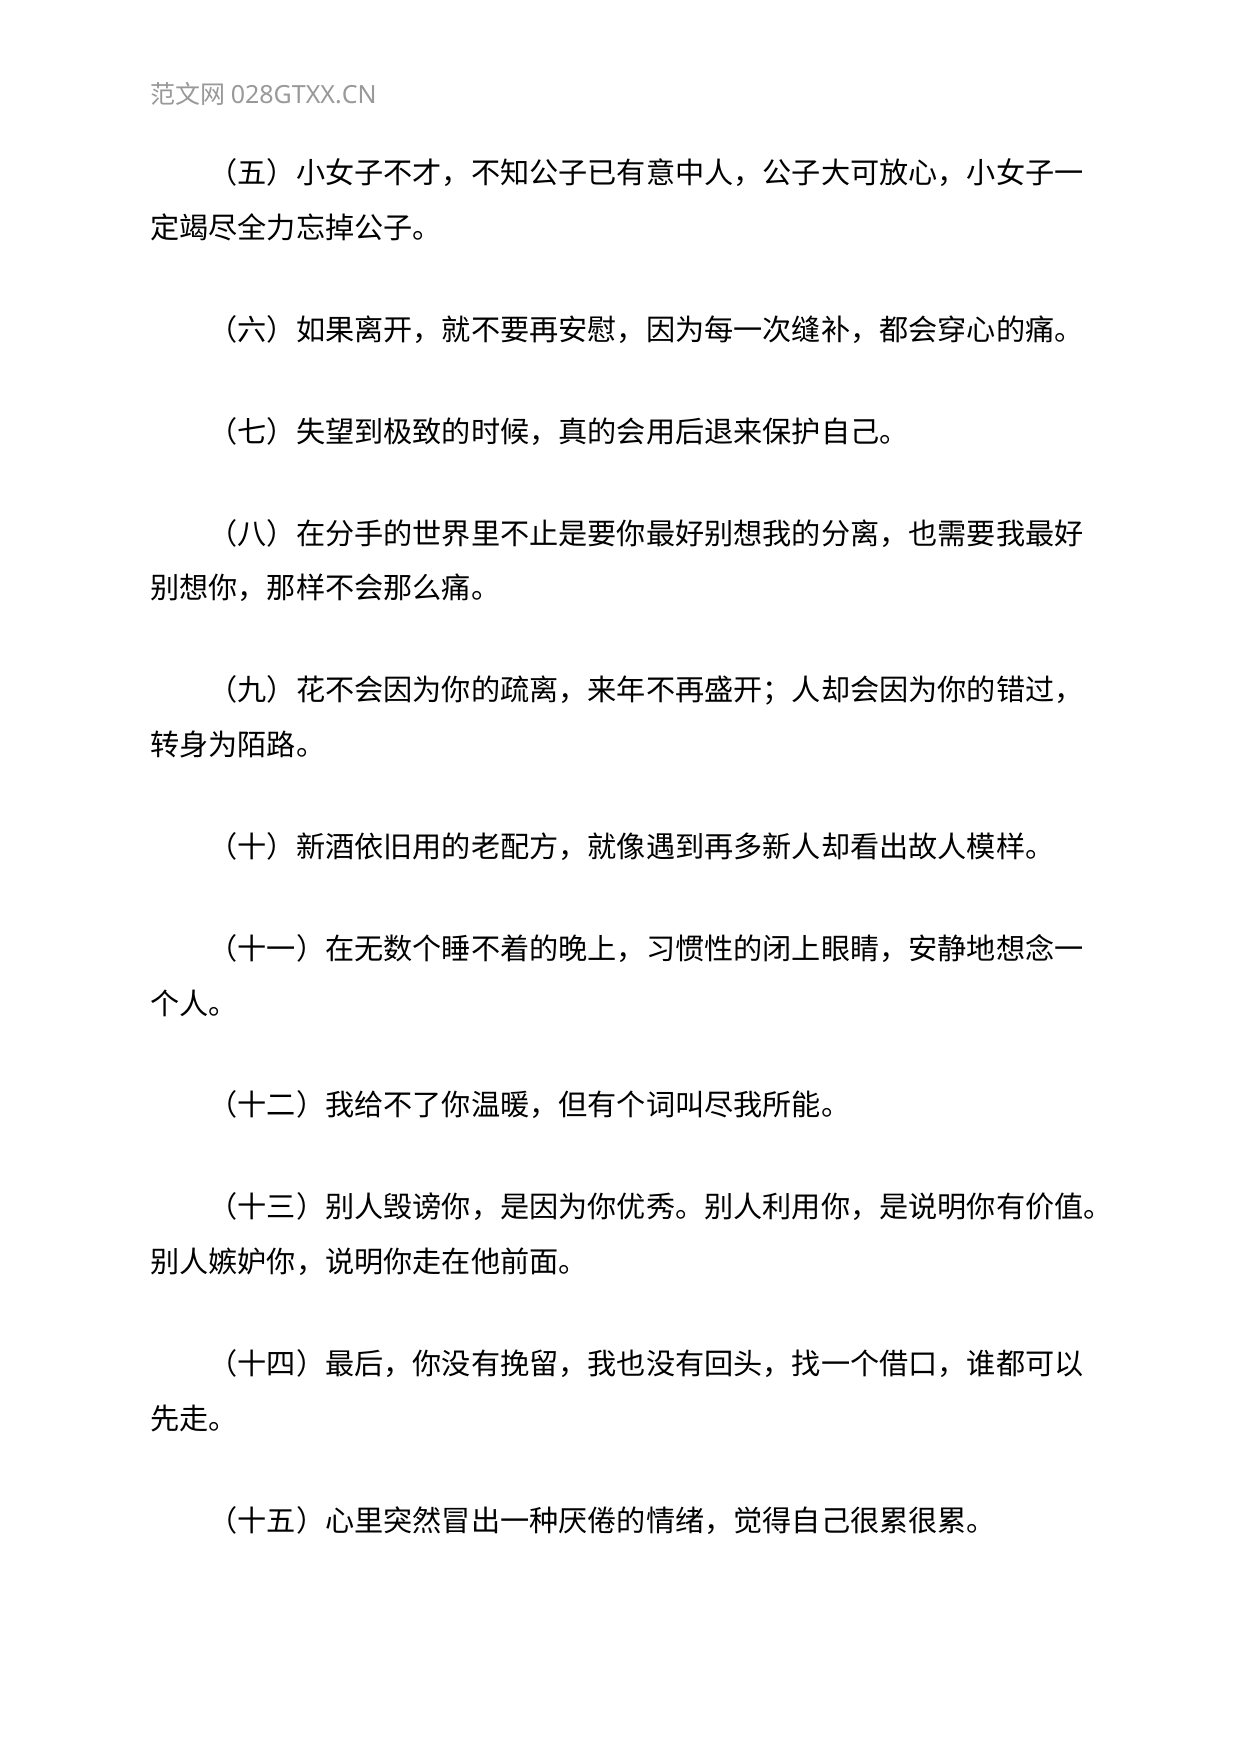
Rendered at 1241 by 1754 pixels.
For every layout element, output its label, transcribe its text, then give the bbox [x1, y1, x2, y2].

text （九）花不会因为你的疏离，来年不再盛开；人却会因为你的错过，转身为陌路。 [150, 667, 1090, 764]
text （八）在分手的世界里不止是要你最好别想我的分离，也需要我最好别想你，那样不会那么痛。 [150, 510, 1090, 607]
text （五）小女子不才，不知公子已有意中人，公子大可放心，小女子一定竭尽全力忘掉公子。 [150, 150, 1090, 247]
text （十一）在无数个睡不着的晚上，习惯性的闭上眼睛，安静地想念一个人。 [150, 925, 1090, 1022]
text （十二）我给不了你温暖，但有个词叫尽我所能。 [150, 1082, 1090, 1124]
text （七）失望到极致的时候，真的会用后退来保护自己。 [150, 408, 1090, 451]
text （六）如果离开，就不要再安慰，因为每一次缝补，都会穿心的痛。 [150, 307, 1090, 349]
text （十三）别人毁谤你，是因为你优秀。别人利用你，是说明你有价值。别人嫉妒你，说明你走在他前面。 [150, 1184, 1090, 1281]
text （十）新酒依旧用的老配方，就像遇到再多新人却看出故人模样。 [150, 823, 1090, 866]
text （十五）心里突然冒出一种厌倦的情绪，觉得自己很累很累。 [150, 1497, 1090, 1539]
text （十四）最后，你没有挽留，我也没有回头，找一个借口，谁都可以先走。 [150, 1340, 1090, 1438]
